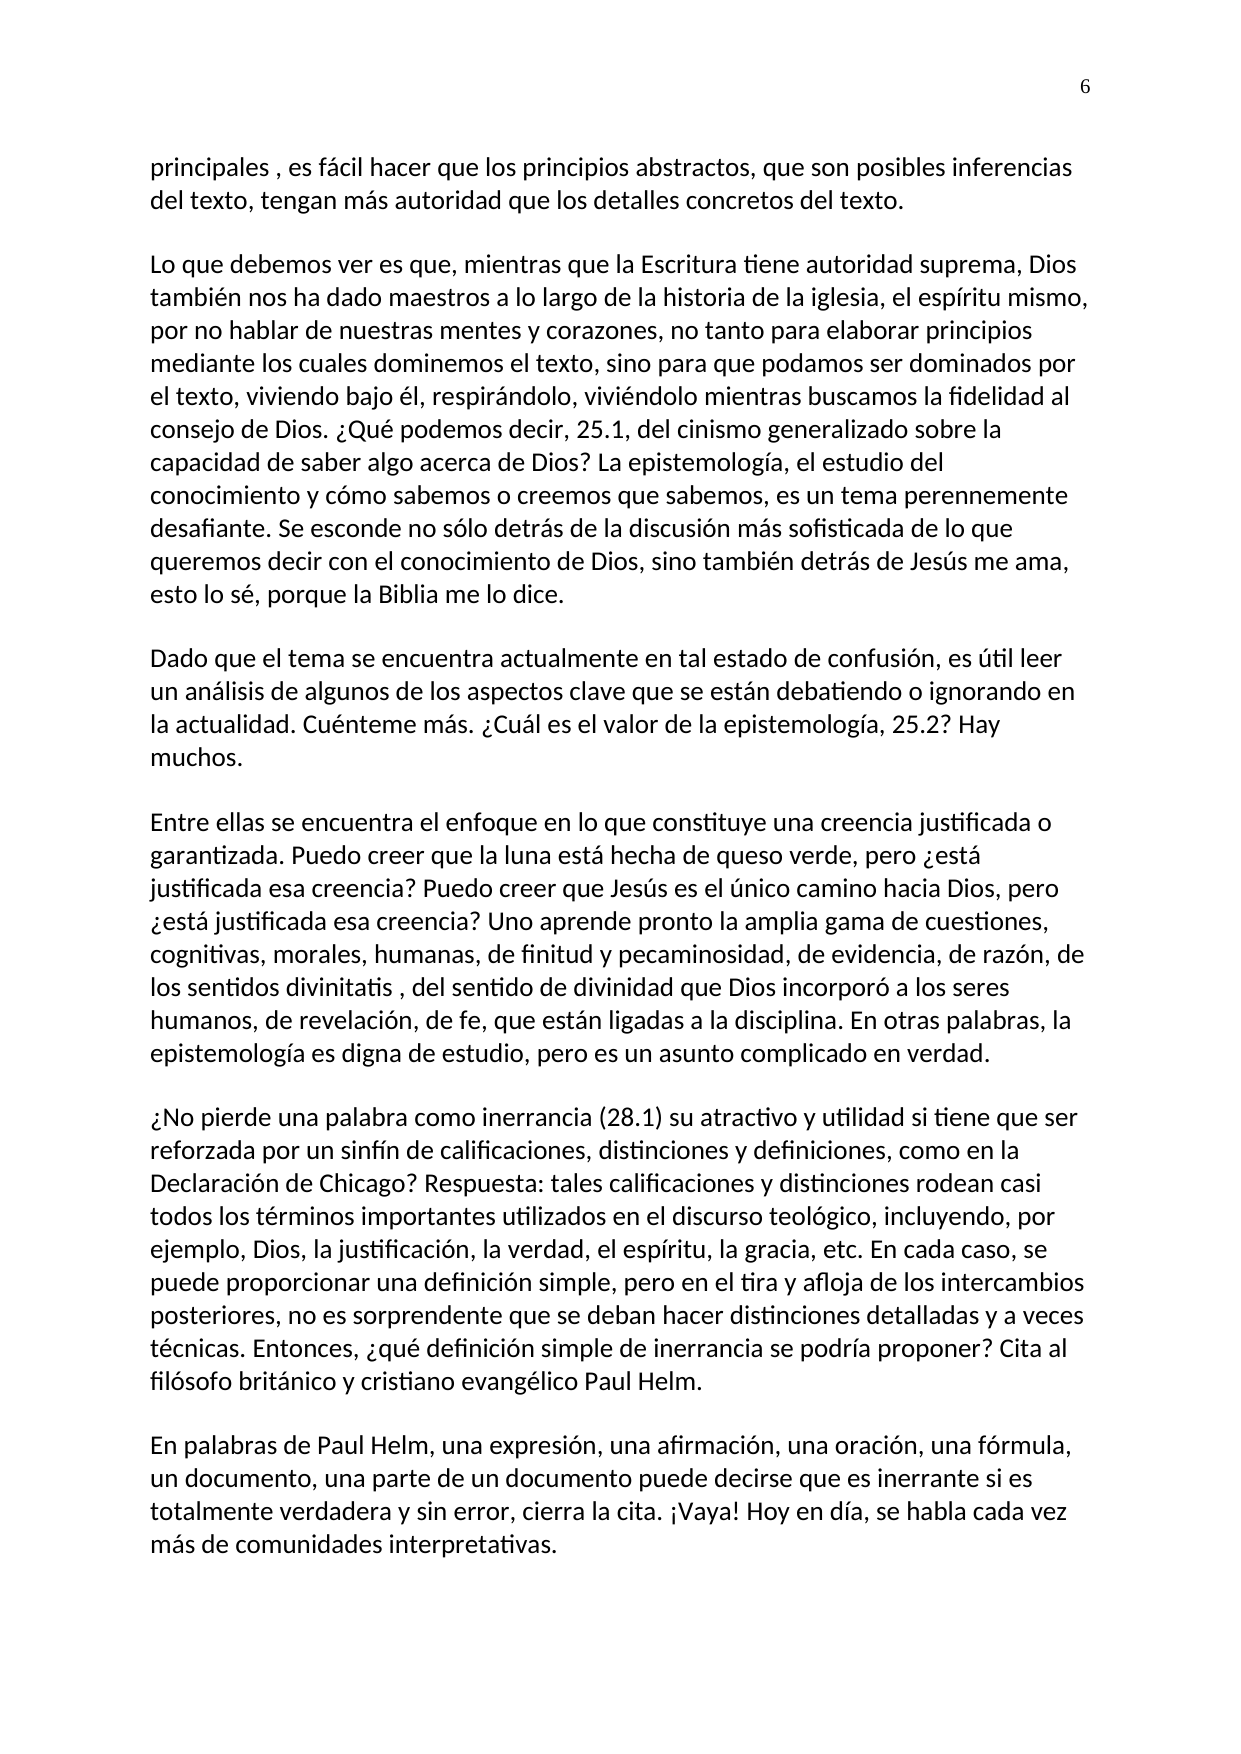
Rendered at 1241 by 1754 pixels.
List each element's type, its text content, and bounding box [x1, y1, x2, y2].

text ¿No pierde una palabra como inerrancia (28.1) su atractivo y utilidad si tiene que ser reforzada por un sinfín de calificaciones, distinciones y definiciones, como en la Declaración de Chicago? Respuesta: tales calificaciones y distinciones rodean casi todos los términos importantes utilizados en el discurso teológico, incluyendo, por ejemplo, Dios, la justificación, la verdad, el espíritu, la gracia, etc. En cada caso, se puede proporcionar una definición simple, pero en el tira y afloja de los intercambios posteriores, no es sorprendente que se deban hacer distinciones detalladas y a veces técnicas. Entonces, ¿qué definición simple de inerrancia se podría proponer? Cita al filósofo británico y cristiano evangélico Paul Helm. [150, 1100, 1090, 1397]
text En palabras de Paul Helm, una expresión, una afirmación, una oración, una fórmula, un documento, una parte de un documento puede decirse que es inerrante si es totalmente verdadera y sin error, cierra la cita. ¡Vaya! Hoy en día, se habla cada vez más de comunidades interpretativas. [150, 1428, 1090, 1561]
text Dado que el tema se encuentra actualmente en tal estado de confusión, es útil leer un análisis de algunos de los aspectos clave que se están debatiendo o ignorando en la actualidad. Cuénteme más. ¿Cuál es el valor de la epistemología, 25.2? Hay muchos. [150, 642, 1090, 774]
text Entre ellas se encuentra el enfoque en lo que constituye una creencia justificada o garantizada. Puedo creer que la luna está hecha de queso verde, pero ¿está justificada esa creencia? Puedo creer que Jesús es el único camino hacia Dios, pero ¿está justificada esa creencia? Uno aprende pronto la amplia gama de cuestiones, cognitivas, morales, humanas, de finitud y pecaminosidad, de evidencia, de razón, de los sentidos divinitatis , del sentido de divinidad que Dios incorporó a los seres humanos, de revelación, de fe, que están ligadas a la disciplina. En otras palabras, la epistemología es digna de estudio, pero es un asunto complicado en verdad. [150, 805, 1090, 1069]
text Lo que debemos ver es que, mientras que la Escritura tiene autoridad suprema, Dios también nos ha dado maestros a lo largo de la historia de la iglesia, el espíritu mismo, por no hablar de nuestras mentes y corazones, no tanto para elaborar principios mediante los cuales dominemos el texto, sino para que podamos ser dominados por el texto, viviendo bajo él, respirándolo, viviéndolo mientras buscamos la fidelidad al consejo de Dios. ¿Qué podemos decir, 25.1, del cinismo generalizado sobre la capacidad de saber algo acerca de Dios? La epistemología, el estudio del conocimiento y cómo sabemos o creemos que sabemos, es un tema perennemente desafiante. Se esconde no sólo detrás de la discusión más sofisticada de lo que queremos decir con el conocimiento de Dios, sino también detrás de Jesús me ama, esto lo sé, porque la Biblia me lo dice. [150, 247, 1090, 610]
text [150, 150, 1090, 216]
